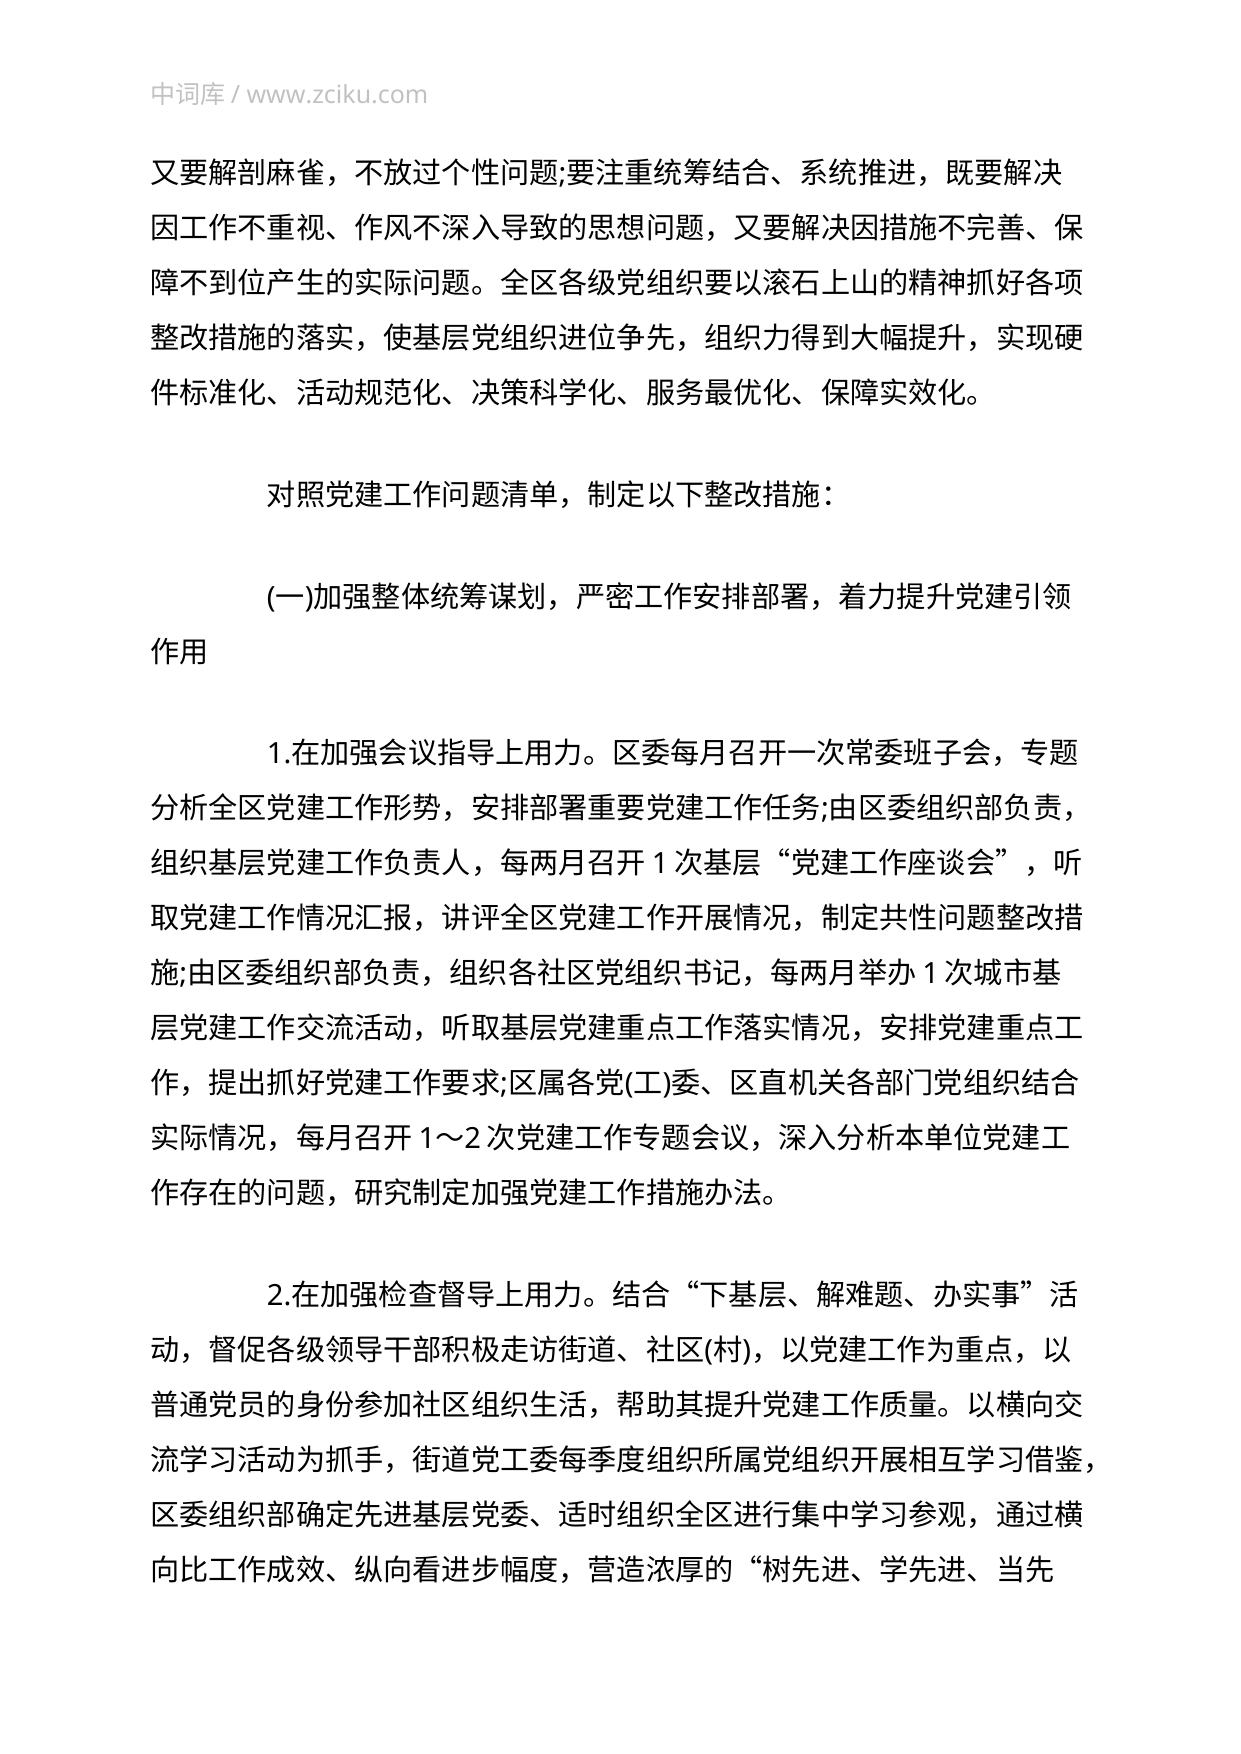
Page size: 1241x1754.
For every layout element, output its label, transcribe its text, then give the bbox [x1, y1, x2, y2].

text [150, 1272, 1090, 1588]
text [150, 150, 1090, 412]
text 对照党建工作问题清单，制定以下整改措施： [150, 471, 1090, 514]
text (一)加强整体统筹谋划，严密工作安排部署，着力提升党建引领作用 [150, 573, 1090, 671]
text 1.在加强会议指导上用力。区委每月召开一次常委班子会，专题分析全区党建工作形势，安排部署重要党建工作任务;由区委组织部负责，组织基层党建工作负责人，每两月召开1次基层“党建工作座谈会”，听取党建工作情况汇报，讲评全区党建工作开展情况，制定共性问题整改措施;由区委组织部负责，组织各社区党组织书记，每两月举办1次城市基层党建工作交流活动，听取基层党建重点工作落实情况，安排党建重点工作，提出抓好党建工作要求;区属各党(工)委、区直机关各部门党组织结合实际情况，每月召开1～2次党建工作专题会议，深入分析本单位党建工作存在的问题，研究制定加强党建工作措施办法。 [150, 730, 1090, 1212]
